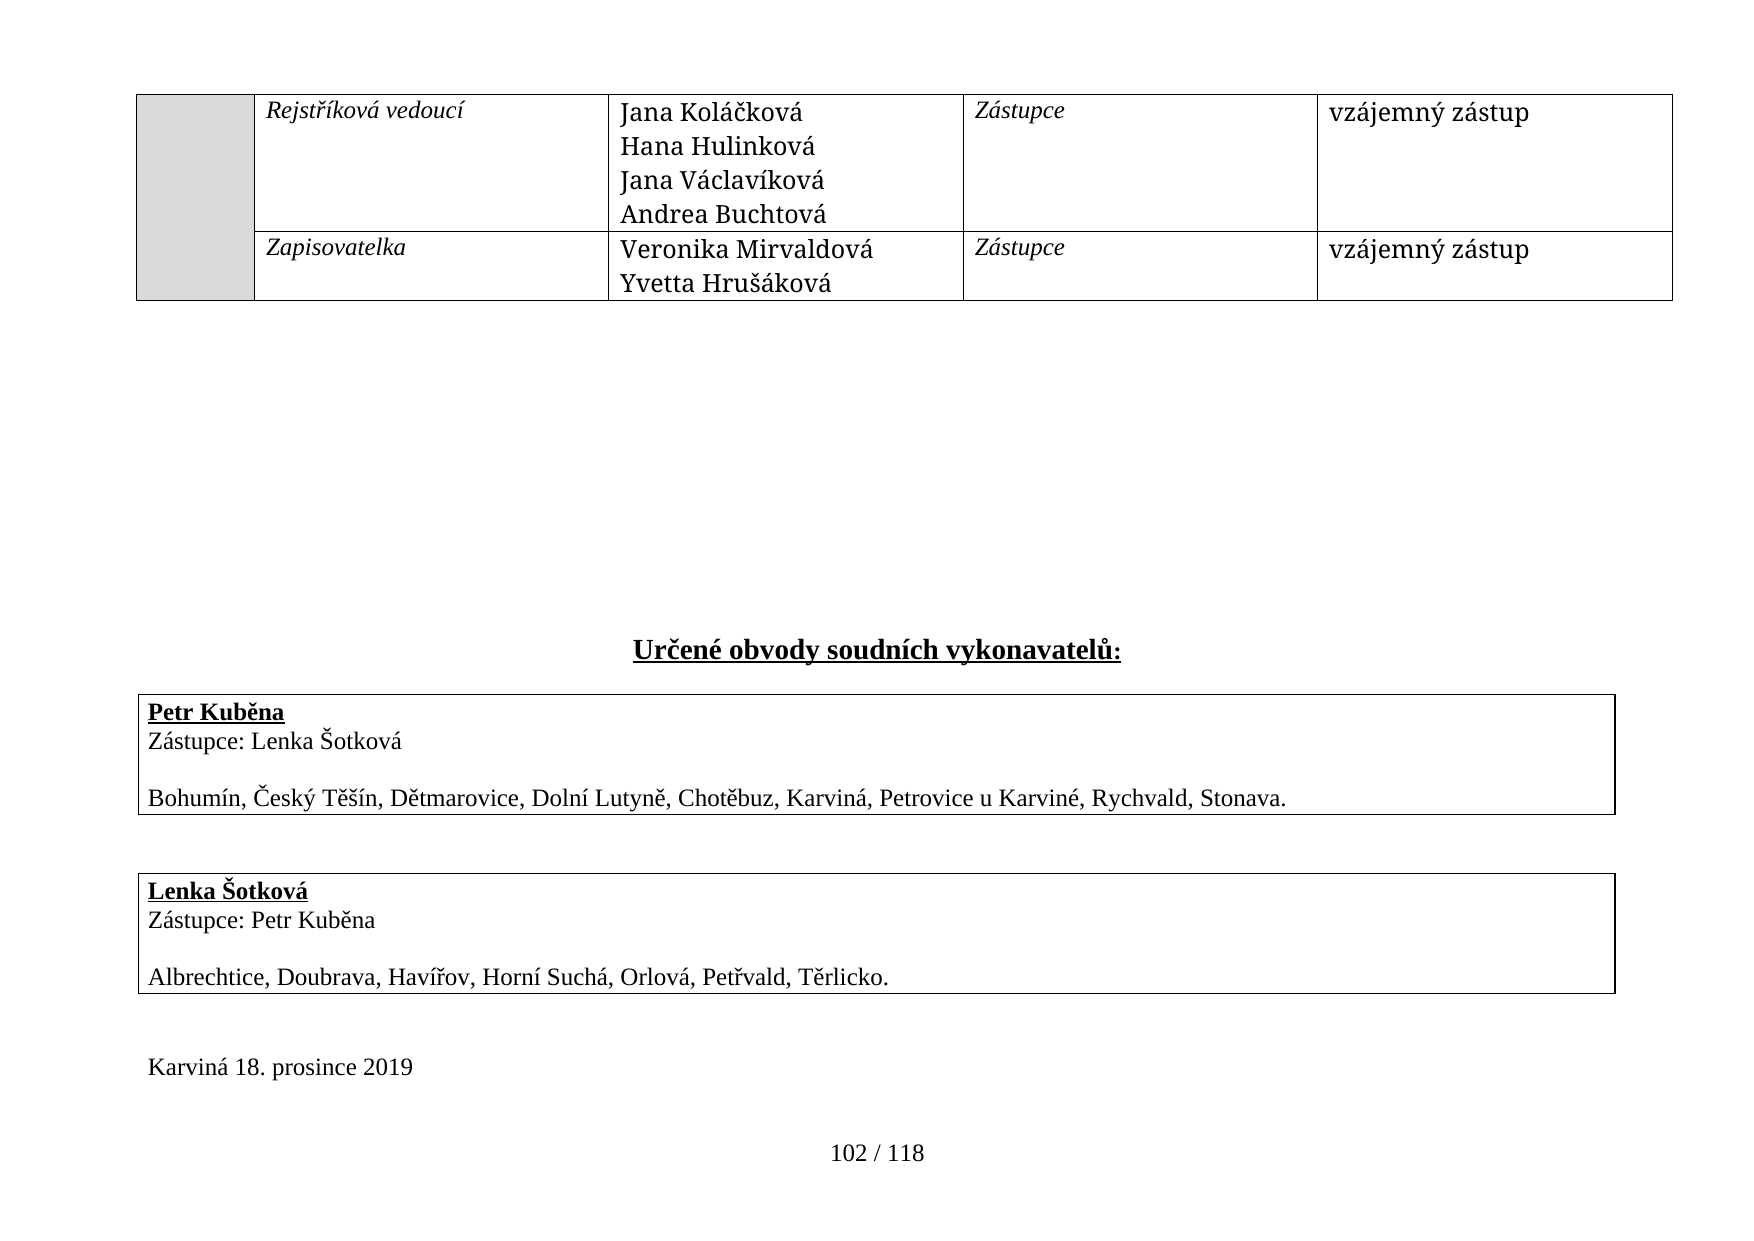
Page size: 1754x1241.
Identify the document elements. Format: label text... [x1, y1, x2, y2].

text Albrechtice, Doubrava, Havířov, Horní Suchá, Orlová, Petřvald, Těrlicko. [139, 959, 1614, 993]
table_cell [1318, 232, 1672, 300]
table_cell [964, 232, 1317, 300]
text Určené obvody soudních vykonavatelů: [148, 632, 1606, 665]
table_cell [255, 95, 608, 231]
text Zástupce: Lenka Šotková [148, 726, 1606, 755]
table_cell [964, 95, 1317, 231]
text Bohumín, Český Těšín, Dětmarovice, Dolní Lutyně, Chotěbuz, Karviná, Petrovice u Karviné, Rychvald, Stonava. [139, 780, 1614, 814]
text Karviná 18. prosince 2019 [148, 1052, 1606, 1080]
text Petr Kuběna [139, 695, 1614, 726]
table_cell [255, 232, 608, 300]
text Zástupce: Petr Kuběna [148, 905, 1606, 933]
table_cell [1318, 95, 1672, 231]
text Lenka Šotková [139, 874, 1614, 905]
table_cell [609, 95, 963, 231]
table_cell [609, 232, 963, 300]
